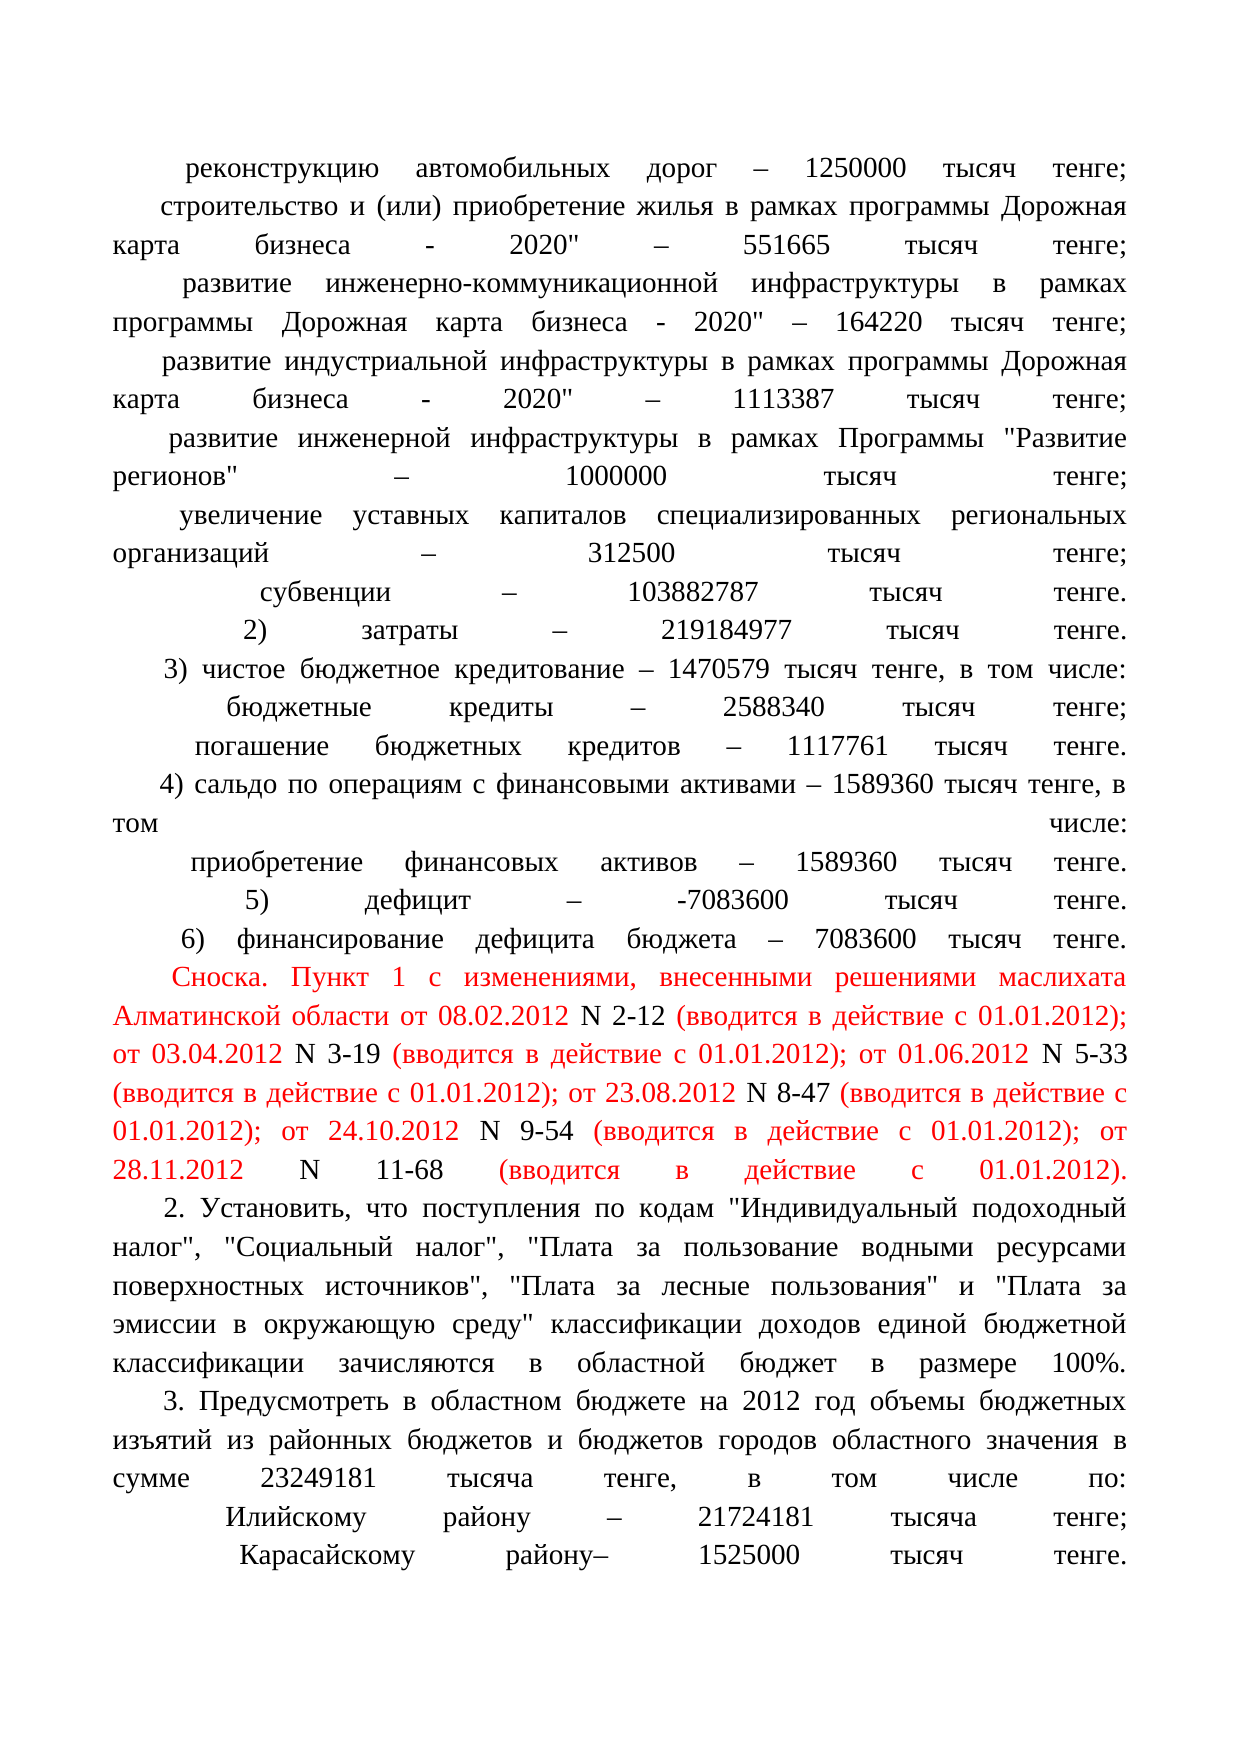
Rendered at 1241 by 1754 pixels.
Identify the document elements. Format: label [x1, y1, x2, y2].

text [112, 150, 1128, 1571]
